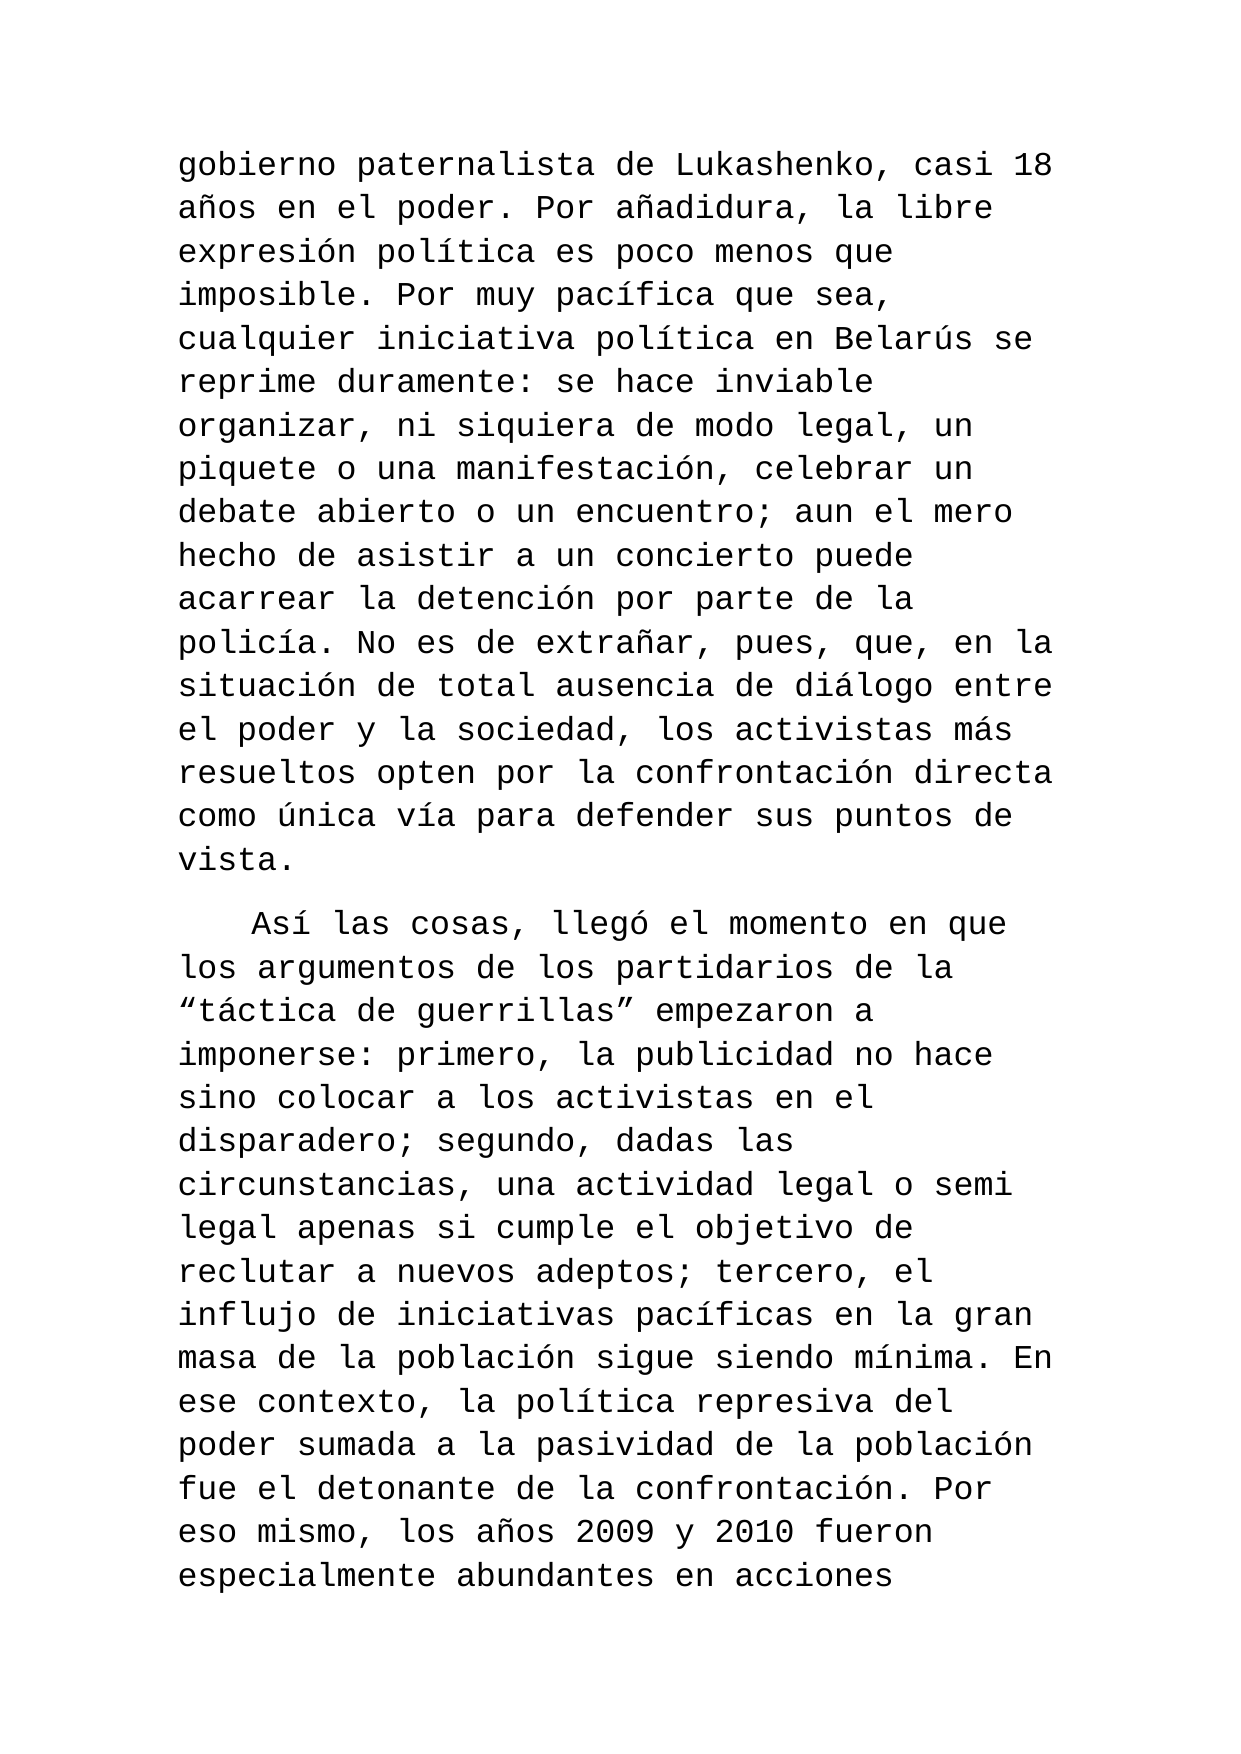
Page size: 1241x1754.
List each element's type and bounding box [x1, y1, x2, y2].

text [177, 907, 1063, 1596]
text [177, 148, 1063, 880]
